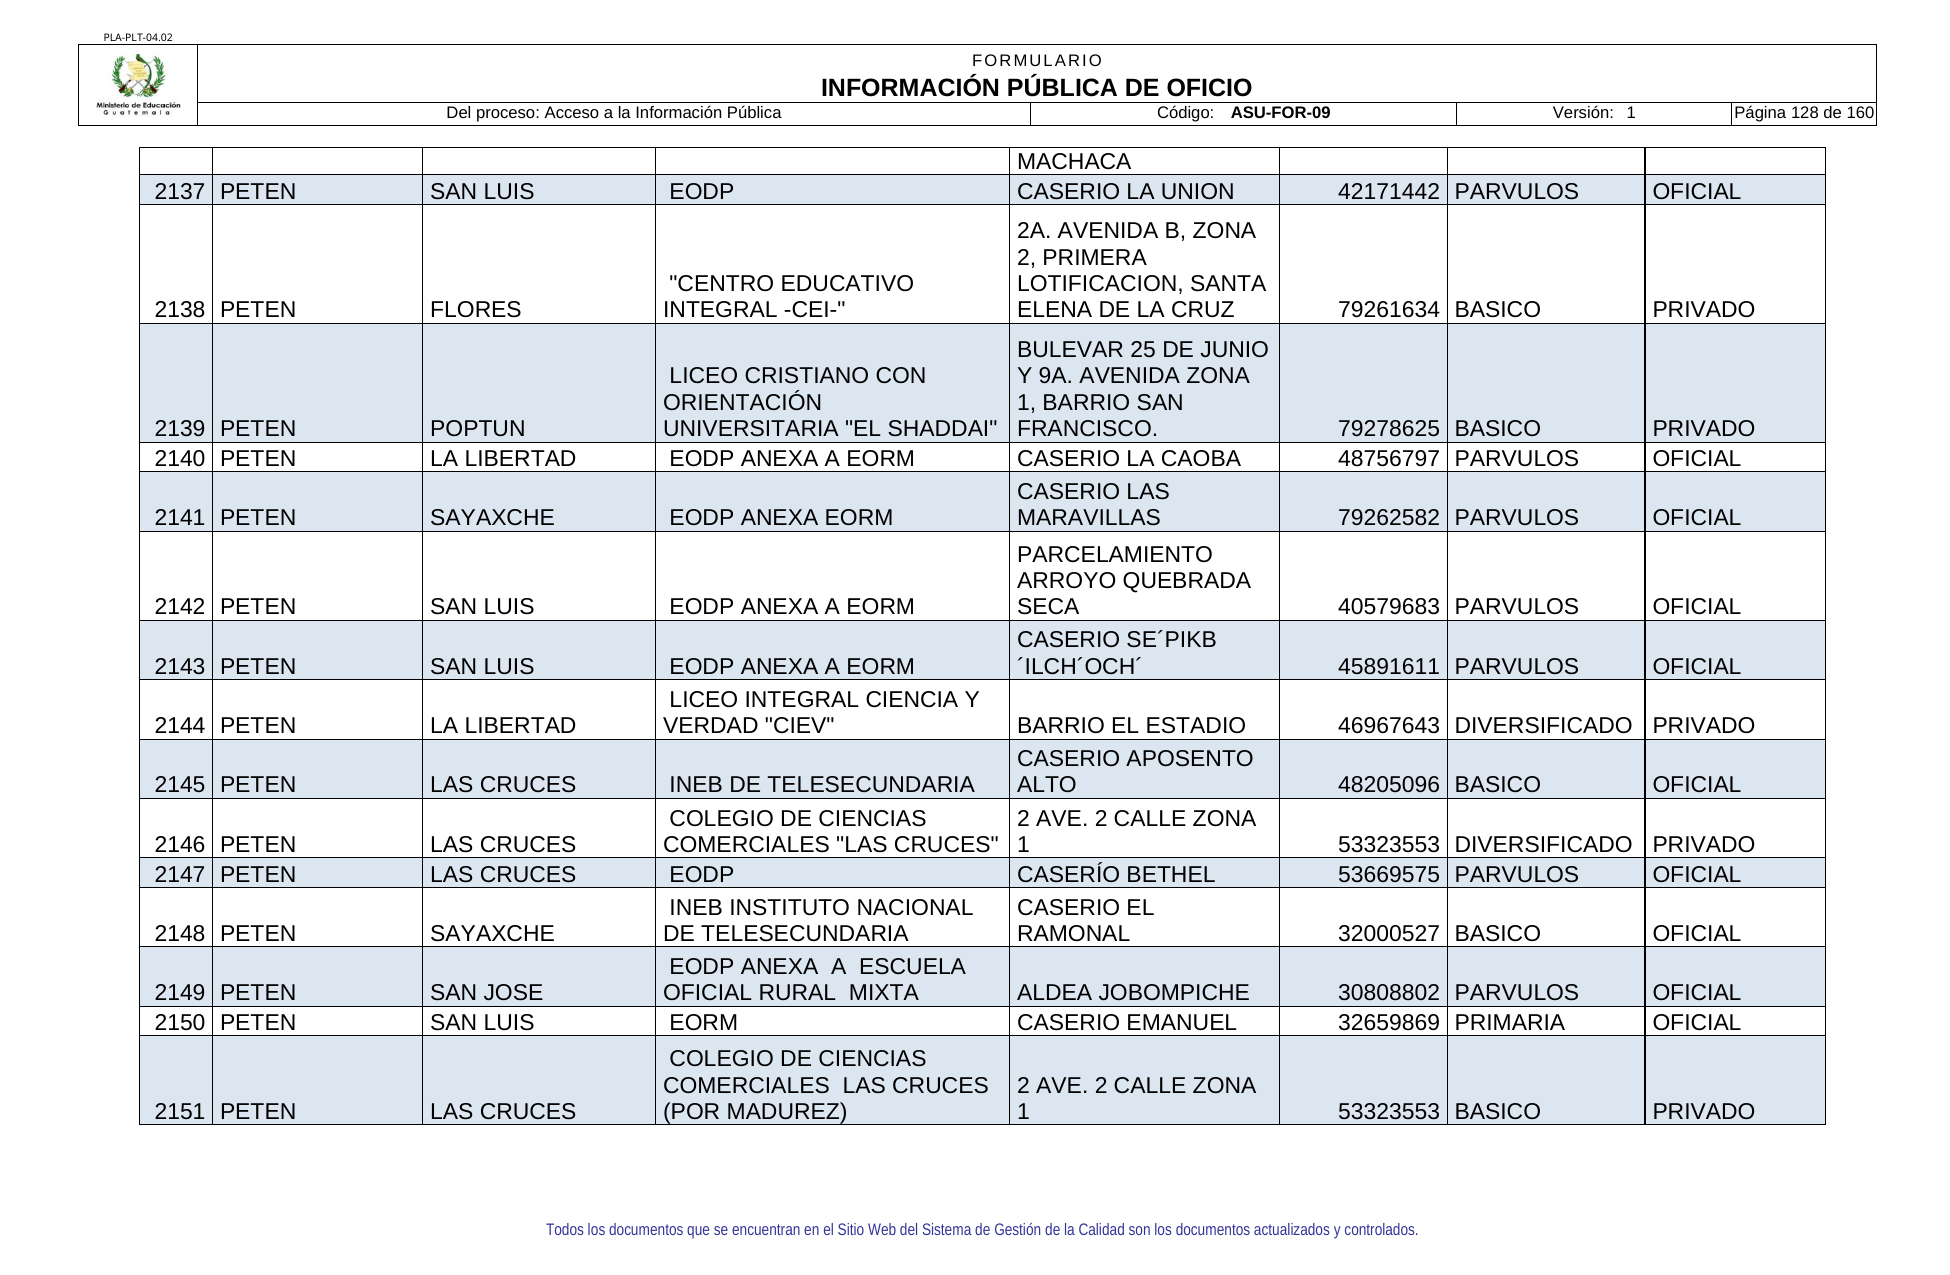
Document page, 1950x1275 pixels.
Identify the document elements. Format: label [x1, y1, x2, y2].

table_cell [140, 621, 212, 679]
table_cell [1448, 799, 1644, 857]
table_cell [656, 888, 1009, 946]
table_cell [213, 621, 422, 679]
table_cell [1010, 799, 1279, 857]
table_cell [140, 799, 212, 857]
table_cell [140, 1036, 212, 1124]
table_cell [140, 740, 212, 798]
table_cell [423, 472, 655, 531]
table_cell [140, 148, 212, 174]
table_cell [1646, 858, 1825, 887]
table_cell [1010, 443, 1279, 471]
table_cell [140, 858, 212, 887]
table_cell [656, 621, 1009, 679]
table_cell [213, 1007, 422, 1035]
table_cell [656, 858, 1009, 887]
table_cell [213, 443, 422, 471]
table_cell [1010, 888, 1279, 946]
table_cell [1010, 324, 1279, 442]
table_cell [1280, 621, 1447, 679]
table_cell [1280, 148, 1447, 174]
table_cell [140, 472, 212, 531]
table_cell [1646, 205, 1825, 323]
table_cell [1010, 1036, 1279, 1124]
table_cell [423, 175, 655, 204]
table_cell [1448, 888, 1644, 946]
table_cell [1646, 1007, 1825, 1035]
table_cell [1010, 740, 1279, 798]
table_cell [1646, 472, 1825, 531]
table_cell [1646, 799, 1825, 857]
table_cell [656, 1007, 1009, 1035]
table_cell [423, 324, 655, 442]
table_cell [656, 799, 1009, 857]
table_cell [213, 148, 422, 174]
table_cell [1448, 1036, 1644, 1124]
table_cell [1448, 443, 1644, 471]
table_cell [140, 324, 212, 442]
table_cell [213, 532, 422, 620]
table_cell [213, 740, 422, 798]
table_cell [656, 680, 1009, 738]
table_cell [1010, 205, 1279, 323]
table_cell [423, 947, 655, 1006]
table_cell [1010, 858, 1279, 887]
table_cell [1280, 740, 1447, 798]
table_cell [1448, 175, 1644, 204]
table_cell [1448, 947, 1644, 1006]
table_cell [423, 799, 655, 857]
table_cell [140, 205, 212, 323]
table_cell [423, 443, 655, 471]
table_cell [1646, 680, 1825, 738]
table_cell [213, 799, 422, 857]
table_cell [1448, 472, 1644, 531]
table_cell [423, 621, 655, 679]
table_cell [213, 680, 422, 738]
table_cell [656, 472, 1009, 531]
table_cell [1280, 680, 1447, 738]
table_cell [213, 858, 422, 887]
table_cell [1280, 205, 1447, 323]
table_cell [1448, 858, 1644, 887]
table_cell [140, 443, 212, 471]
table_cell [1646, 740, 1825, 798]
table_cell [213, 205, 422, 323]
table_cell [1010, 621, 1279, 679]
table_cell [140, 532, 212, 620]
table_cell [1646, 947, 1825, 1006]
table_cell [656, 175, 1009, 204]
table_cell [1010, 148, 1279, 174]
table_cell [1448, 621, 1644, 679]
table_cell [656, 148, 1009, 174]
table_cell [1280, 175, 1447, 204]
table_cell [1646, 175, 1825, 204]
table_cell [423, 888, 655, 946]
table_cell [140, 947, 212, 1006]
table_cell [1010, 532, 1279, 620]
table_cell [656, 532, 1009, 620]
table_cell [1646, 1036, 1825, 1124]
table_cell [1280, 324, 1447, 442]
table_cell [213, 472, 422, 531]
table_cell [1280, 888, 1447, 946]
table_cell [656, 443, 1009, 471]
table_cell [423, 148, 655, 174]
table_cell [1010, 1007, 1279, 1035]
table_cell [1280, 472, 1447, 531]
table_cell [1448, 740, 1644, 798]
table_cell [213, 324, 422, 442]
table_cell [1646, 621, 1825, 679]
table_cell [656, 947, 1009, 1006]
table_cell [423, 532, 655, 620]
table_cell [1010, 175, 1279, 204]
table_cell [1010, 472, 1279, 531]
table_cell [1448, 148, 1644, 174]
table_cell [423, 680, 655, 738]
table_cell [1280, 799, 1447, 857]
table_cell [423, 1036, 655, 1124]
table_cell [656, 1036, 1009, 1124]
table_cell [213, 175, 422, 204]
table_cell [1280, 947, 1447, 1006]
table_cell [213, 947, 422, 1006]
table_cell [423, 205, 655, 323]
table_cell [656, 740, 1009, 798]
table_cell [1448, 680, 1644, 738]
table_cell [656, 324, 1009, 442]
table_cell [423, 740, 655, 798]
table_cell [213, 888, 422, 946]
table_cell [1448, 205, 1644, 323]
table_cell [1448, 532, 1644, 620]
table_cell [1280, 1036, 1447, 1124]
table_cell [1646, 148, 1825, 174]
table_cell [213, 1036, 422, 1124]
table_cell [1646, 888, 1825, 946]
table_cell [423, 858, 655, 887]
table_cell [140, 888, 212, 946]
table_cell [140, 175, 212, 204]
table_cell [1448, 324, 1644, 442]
picture [95, 51, 181, 117]
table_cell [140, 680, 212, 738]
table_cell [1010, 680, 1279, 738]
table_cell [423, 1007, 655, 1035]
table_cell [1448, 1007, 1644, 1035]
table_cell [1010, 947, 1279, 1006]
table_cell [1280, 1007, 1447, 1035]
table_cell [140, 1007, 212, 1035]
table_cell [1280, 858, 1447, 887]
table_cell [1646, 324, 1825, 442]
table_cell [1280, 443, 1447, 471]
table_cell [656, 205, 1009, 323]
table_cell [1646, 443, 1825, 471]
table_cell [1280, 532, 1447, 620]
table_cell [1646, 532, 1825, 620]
